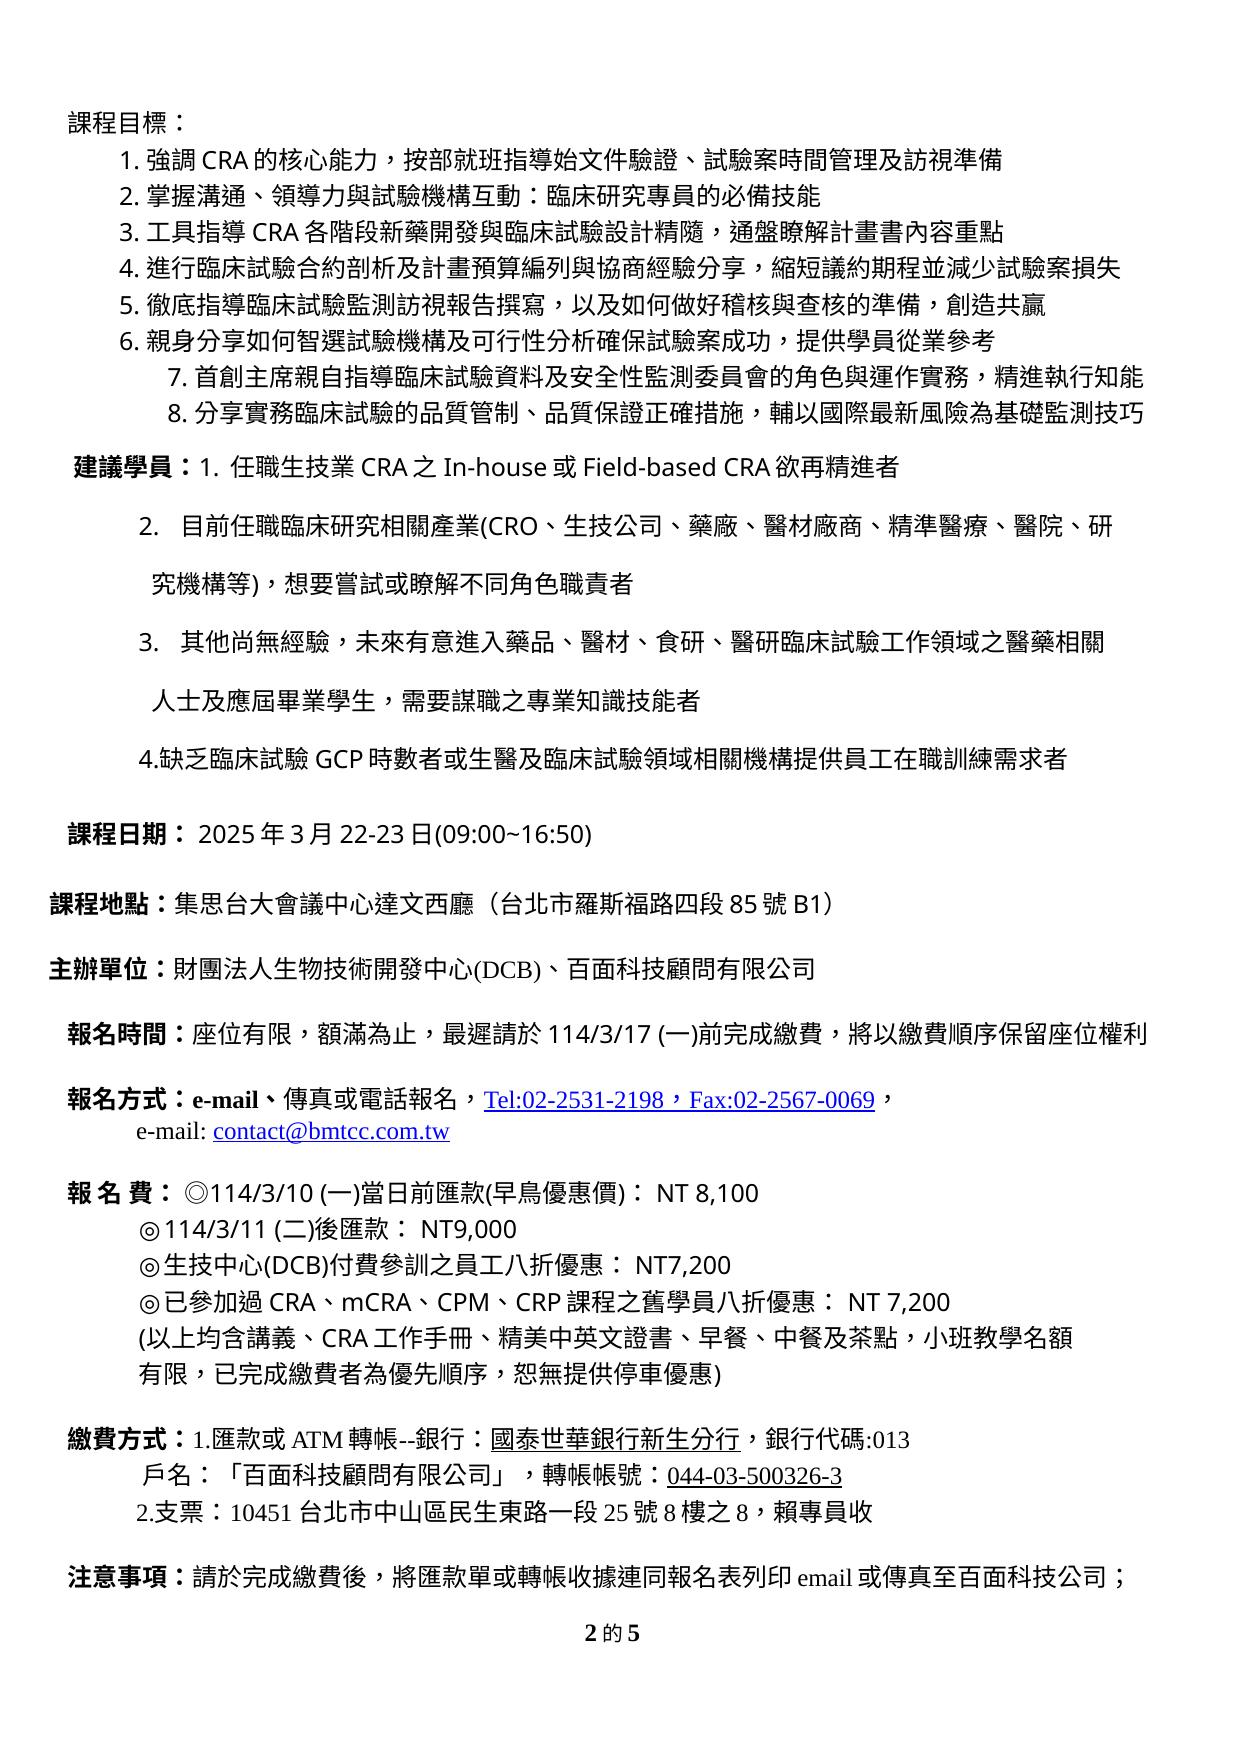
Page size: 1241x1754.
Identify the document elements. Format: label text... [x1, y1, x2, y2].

text 課程日期： 2025年3月22-23日(09:00~16:50) [29, 814, 1240, 851]
text 課程目標： [29, 104, 1240, 140]
text 主辦單位：財團法人生物技術開發中心(DCB)、百面科技顧問有限公司 [29, 949, 1240, 986]
text 5. 徹底指導臨床試驗監測訪視報告撰寫，以及如何做好稽核與查核的準備，創造共贏 [29, 285, 1240, 321]
text 戶名：「百面科技顧問有限公司」，轉帳帳號：044-03-500326-3 [29, 1456, 1240, 1492]
text 繳費方式：1.匯款或ATM轉帳--銀行：國泰世華銀行新生分行，銀行代碼:013 [29, 1419, 1240, 1456]
text 報 名 費： ◎114/3/10 (一)當日前匯款(早鳥優惠價)： NT 8,100 [29, 1173, 1240, 1209]
text ◎114/3/11 (二)後匯款： NT9,000 [29, 1209, 1240, 1246]
text 1. 強調CRA的核心能力，按部就班指導始文件驗證、試驗案時間管理及訪視準備 [29, 140, 1240, 176]
text e-mail: contact@bmtcc.com.tw [29, 1116, 1240, 1144]
text 人士及應屆畢業學生，需要謀職之專業知識技能者 [29, 663, 1240, 722]
text 6. 親身分享如何智選試驗機構及可行性分析確保試驗案成功，提供學員從業參考 [29, 321, 1240, 358]
text 究機構等)，想要嘗試或瞭解不同角色職責者 [29, 547, 1240, 605]
text 注意事項：請於完成繳費後，將匯款單或轉帳收據連同報名表列印email或傳真至百面科技公司； [29, 1557, 1240, 1593]
text 課程地點：集思台大會議中心達文西廳（台北市羅斯福路四段85號B1） [29, 884, 1240, 921]
text 報名時間：座位有限，額滿為止，最遲請於114/3/17 (一)前完成繳費，將以繳費順序保留座位權利 [29, 1014, 1240, 1051]
text ◎生技中心(DCB)付費參訓之員工八折優惠： NT7,200 [29, 1246, 1240, 1282]
text 2. 掌握溝通、領導力與試驗機構互動：臨床研究專員的必備技能 [29, 176, 1240, 213]
text 建議學員：1. 任職生技業CRA之 In-house或Field-based CRA欲再精進者 [29, 430, 1240, 488]
text (以上均含講義、CRA工作手冊、精美中英文證書、早餐、中餐及茶點，小班教學名額 [29, 1318, 1240, 1354]
text 4. 進行臨床試驗合約剖析及計畫預算編列與協商經驗分享，縮短議約期程並減少試驗案損失 [29, 249, 1240, 285]
text ◎已參加過CRA、mCRA、CPM、CRP課程之舊學員八折優惠： NT 7,200 [29, 1282, 1240, 1318]
text 3. 工具指導CRA各階段新藥開發與臨床試驗設計精隨，通盤瞭解計畫書內容重點 [29, 213, 1240, 249]
text 3. 其他尚無經驗，未來有意進入藥品、醫材、食研、醫研臨床試驗工作領域之醫藥相關 [29, 605, 1240, 663]
text 7. 首創主席親自指導臨床試驗資料及安全性監測委員會的角色與運作實務，精進執行知能 [29, 358, 1240, 394]
text 2.支票：10451 台北市中山區民生東路一段25號8樓之8，賴專員收 [29, 1492, 1240, 1528]
text 2. 目前任職臨床研究相關產業(CRO、生技公司、藥廠、醫材廠商、精準醫療、醫院、研 [29, 488, 1240, 547]
text 有限，已完成繳費者為優先順序，恕無提供停車優惠) [29, 1354, 1240, 1391]
text 報名方式：e-mail、傳真或電話報名，Tel:02-2531-2198，Fax:02-2567-0069， [29, 1079, 1240, 1116]
text 4.缺乏臨床試驗GCP時數者或生醫及臨床試驗領域相關機構提供員工在職訓練需求者 [29, 722, 1240, 780]
text 8. 分享實務臨床試驗的品質管制、品質保證正確措施，輔以國際最新風險為基礎監測技巧 [29, 394, 1240, 430]
